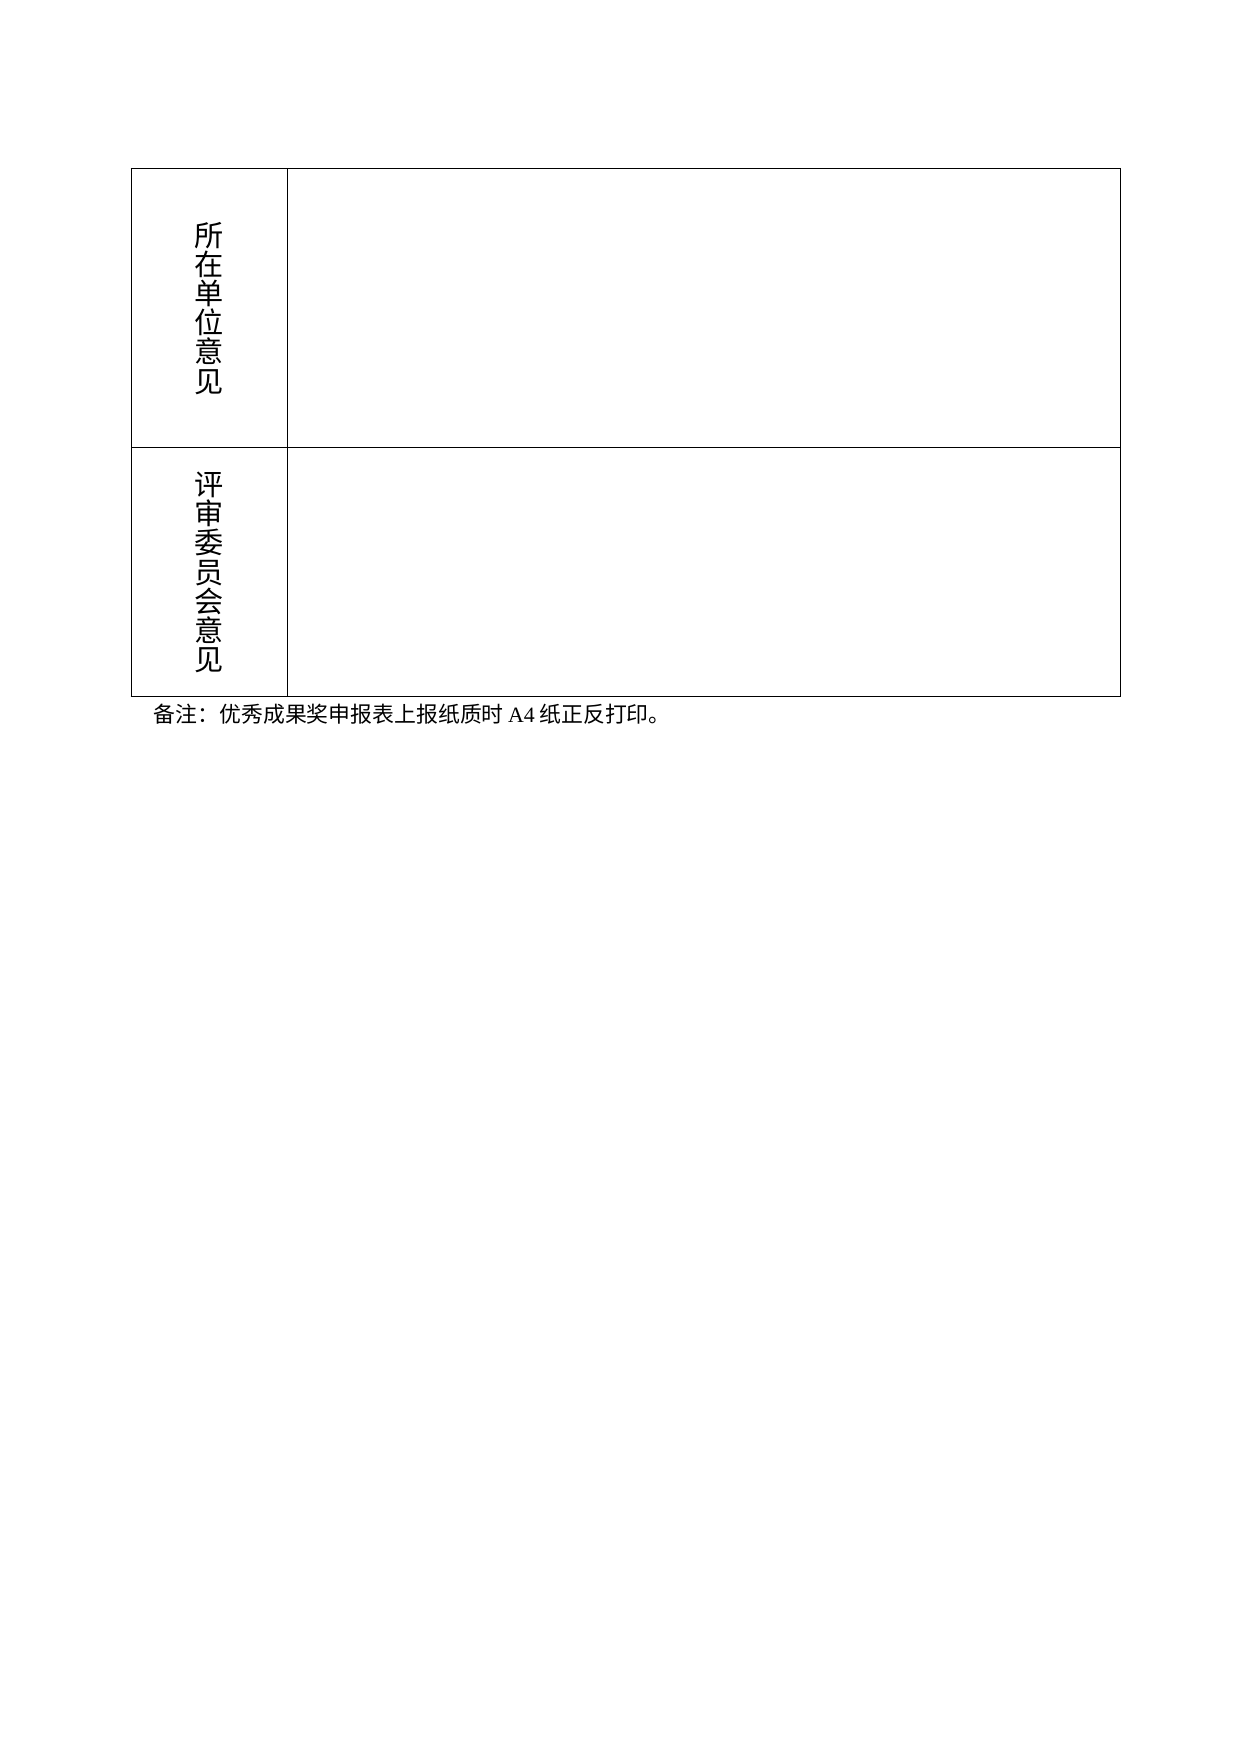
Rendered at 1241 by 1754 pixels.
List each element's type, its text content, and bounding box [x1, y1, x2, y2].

text 备注：优秀成果奖申报表上报纸质时A4纸正反打印。 [153, 697, 1098, 729]
table_cell 评审委员会意见 [132, 448, 287, 696]
table_cell [288, 448, 1120, 696]
table_cell [288, 169, 1120, 447]
table_cell 所在单位意见 [132, 169, 287, 447]
